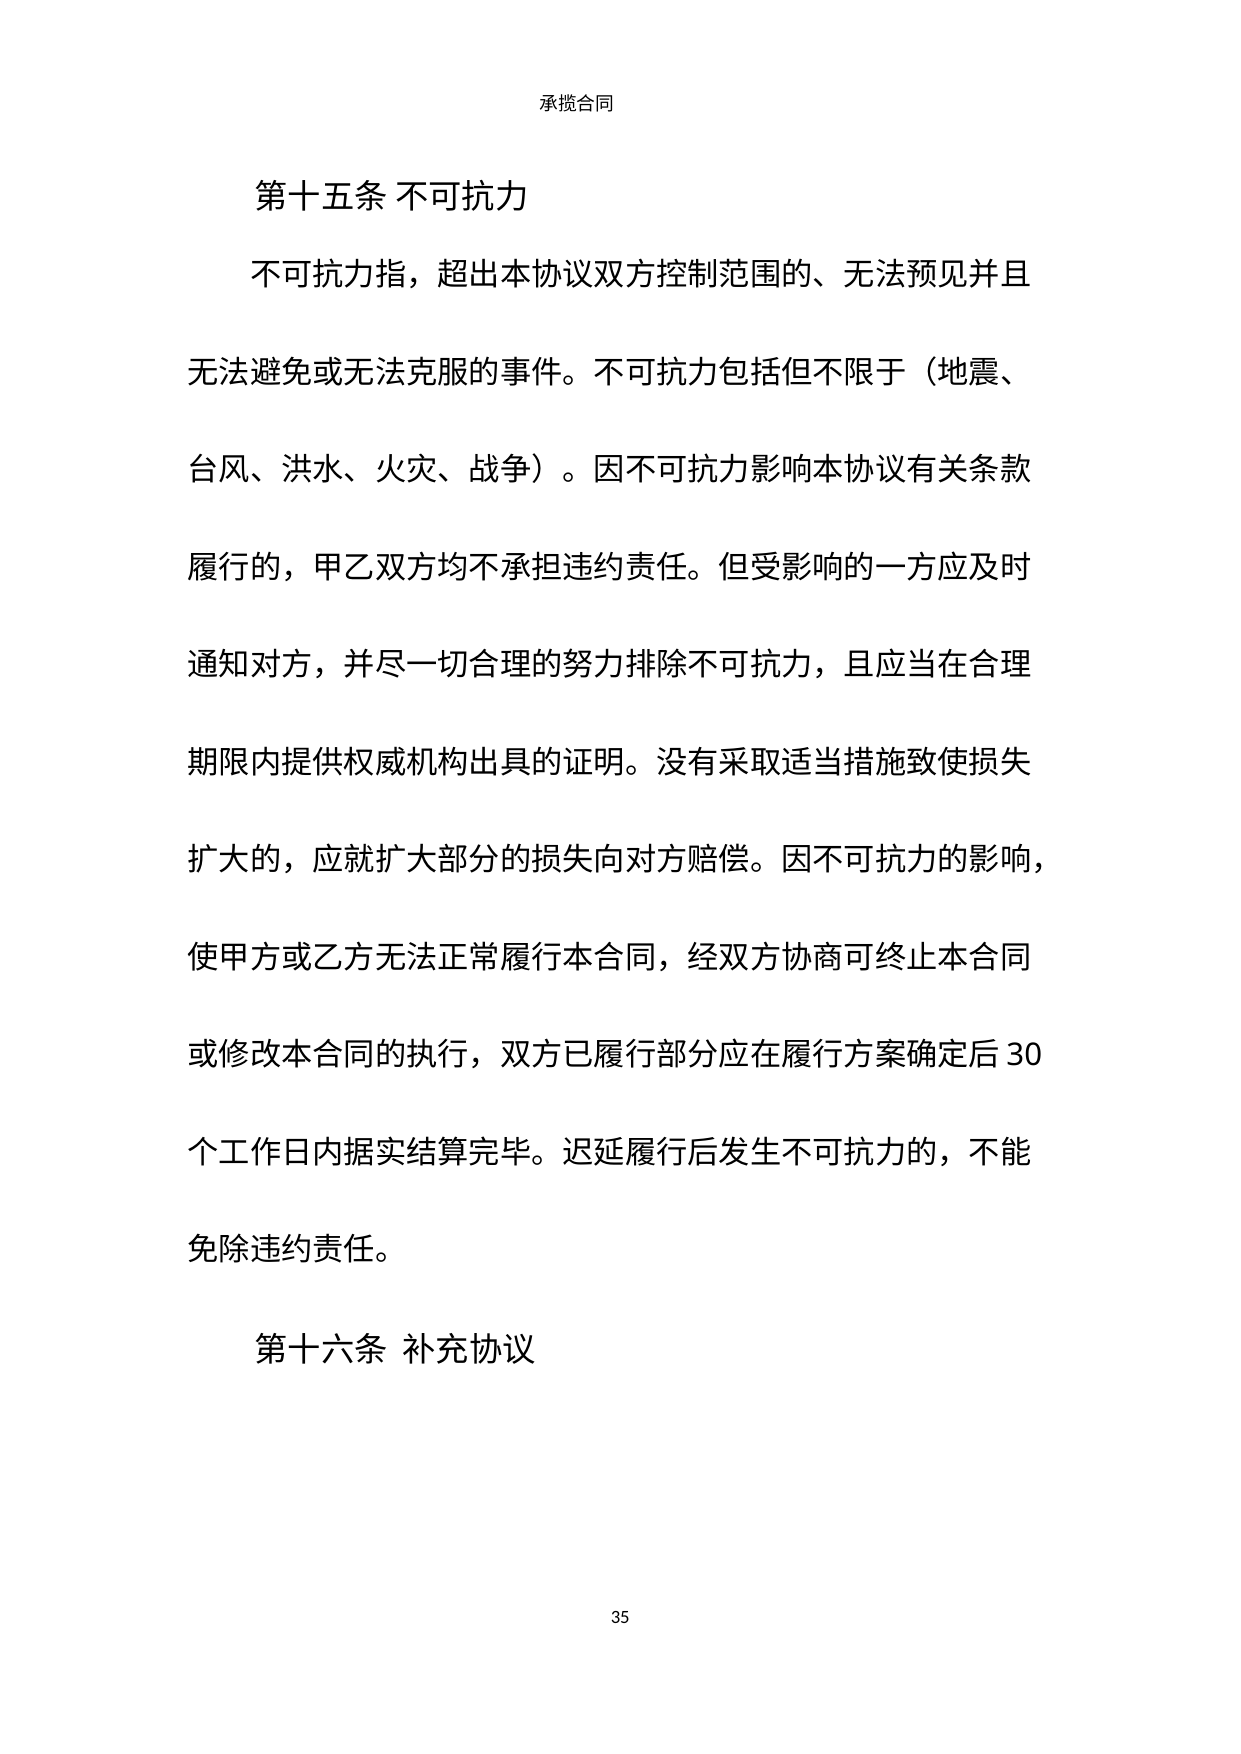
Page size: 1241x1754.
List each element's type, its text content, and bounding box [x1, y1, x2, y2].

subtitle 第十五条 不可抗力 [187, 162, 1053, 227]
text 不可抗力指，超出本协议双方控制范围的、无法预见并且无法避免或无法克服的事件。不可抗力包括但不限于（地震、台风、洪水、火灾、战争）。因不可抗力影响本协议有关条款履行的，甲乙双方均不承担违约责任。但受影响的一方应及时通知对方，并尽一切合理的努力排除不可抗力，且应当在合理期限内提供权威机构出具的证明。没有采取适当措施致使损失扩大的，应就扩大部分的损失向对方赔偿。因不可抗力的影响，使甲方或乙方无法正常履行本合同，经双方协商可终止本合同或修改本合同的执行，双方已履行部分应在履行方案确定后30个工作日内据实结算完毕。迟延履行后发生不可抗力的，不能免除违约责任。 [187, 239, 1053, 1279]
subtitle 第十六条 补充协议 [187, 1314, 1053, 1379]
